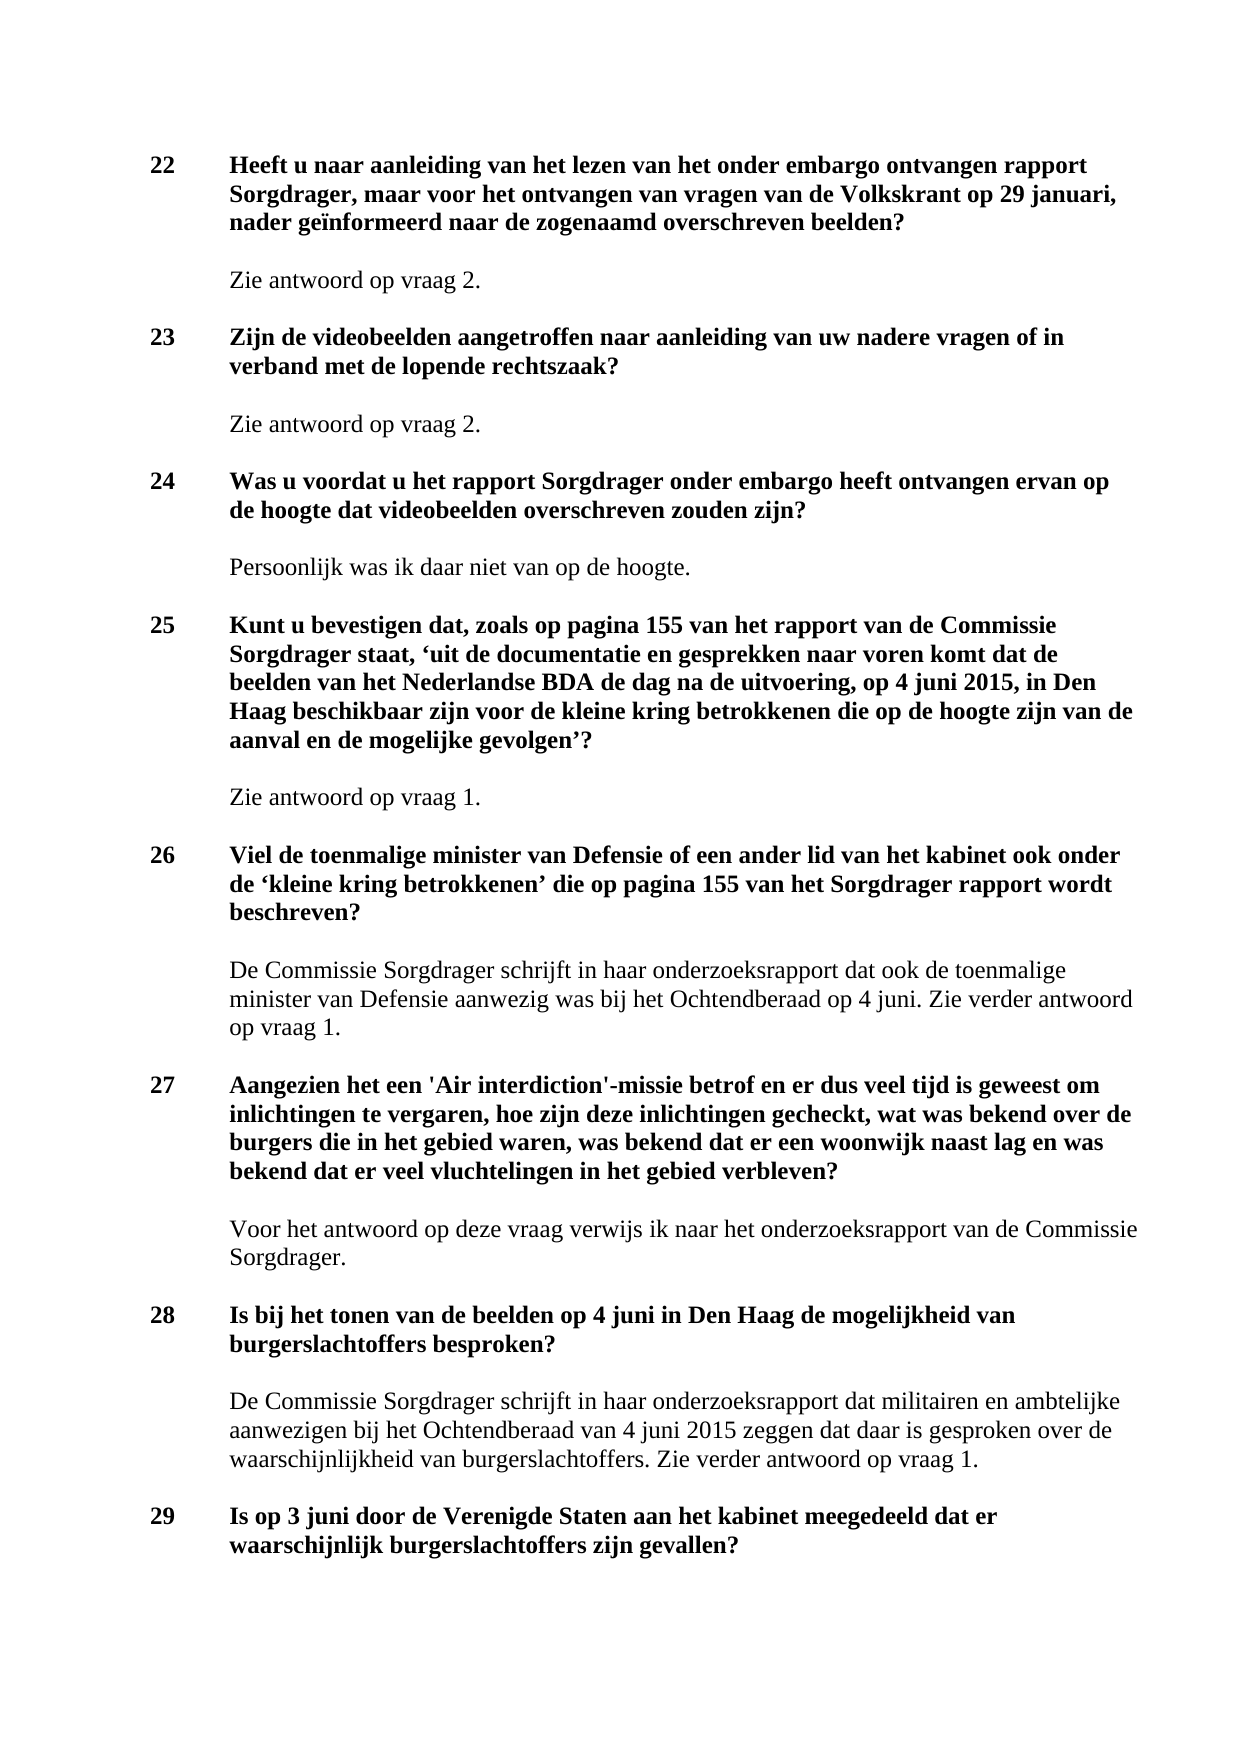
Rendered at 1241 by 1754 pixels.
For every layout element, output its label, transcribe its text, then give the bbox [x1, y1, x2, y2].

table_cell 29 [150, 1501, 229, 1587]
table_cell Was u voordat u het rapport Sorgdrager onder embargo heeft ontvangen ervan op de hoogte dat videobeelden overschreven zouden zijn? Persoonlijk was ik daar niet van op de hoogte. [229, 466, 1139, 610]
table_cell Viel de toenmalige minister van Defensie of een ander lid van het kabinet ook onder de ‘kleine kring betrokkenen’ die op pagina 155 van het Sorgdrager rapport wordt beschreven? De Commissie Sorgdrager schrijft in haar onderzoeksrapport dat ook de toenmalige minister van Defensie aanwezig was bij het Ochtendberaad op 4 juni. Zie verder antwoord op vraag 1. [229, 840, 1139, 1070]
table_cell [229, 1501, 1139, 1587]
table_cell 26 [150, 840, 229, 1070]
table_cell 25 [150, 610, 229, 840]
table_header Heeft u naar aanleiding van het lezen van het onder embargo ontvangen rapport Sorgdrager, maar voor het ontvangen van vragen van de Volkskrant op 29 januari, nader geïnformeerd naar de zogenaamd overschreven beelden? Zie antwoord op vraag 2. [229, 150, 1139, 322]
table_cell 27 [150, 1070, 229, 1300]
table_cell 23 [150, 323, 229, 466]
table_cell Zijn de videobeelden aangetroffen naar aanleiding van uw nadere vragen of in verband met de lopende rechtszaak? Zie antwoord op vraag 2. [229, 323, 1139, 466]
table_cell Is bij het tonen van de beelden op 4 juni in Den Haag de mogelijkheid van burgerslachtoffers besproken? De Commissie Sorgdrager schrijft in haar onderzoeksrapport dat militairen en ambtelijke aanwezigen bij het Ochtendberaad van 4 juni 2015 zeggen dat daar is gesproken over de waarschijnlijkheid van burgerslachtoffers. Zie verder antwoord op vraag 1. [229, 1300, 1139, 1501]
table_cell Kunt u bevestigen dat, zoals op pagina 155 van het rapport van de Commissie Sorgdrager staat, ‘uit de documentatie en gesprekken naar voren komt dat de beelden van het Nederlandse BDA de dag na de uitvoering, op 4 juni 2015, in Den Haag beschikbaar zijn voor de kleine kring betrokkenen die op de hoogte zijn van de aanval en de mogelijke gevolgen’? Zie antwoord op vraag 1. [229, 610, 1139, 840]
table_cell 28 [150, 1300, 229, 1501]
table_cell Aangezien het een 'Air interdiction'-missie betrof en er dus veel tijd is geweest om inlichtingen te vergaren, hoe zijn deze inlichtingen gecheckt, wat was bekend over de burgers die in het gebied waren, was bekend dat er een woonwijk naast lag en was bekend dat er veel vluchtelingen in het gebied verbleven? Voor het antwoord op deze vraag verwijs ik naar het onderzoeksrapport van de Commissie Sorgdrager. [229, 1070, 1139, 1300]
table_header 22 [150, 150, 229, 322]
table_cell 24 [150, 466, 229, 610]
